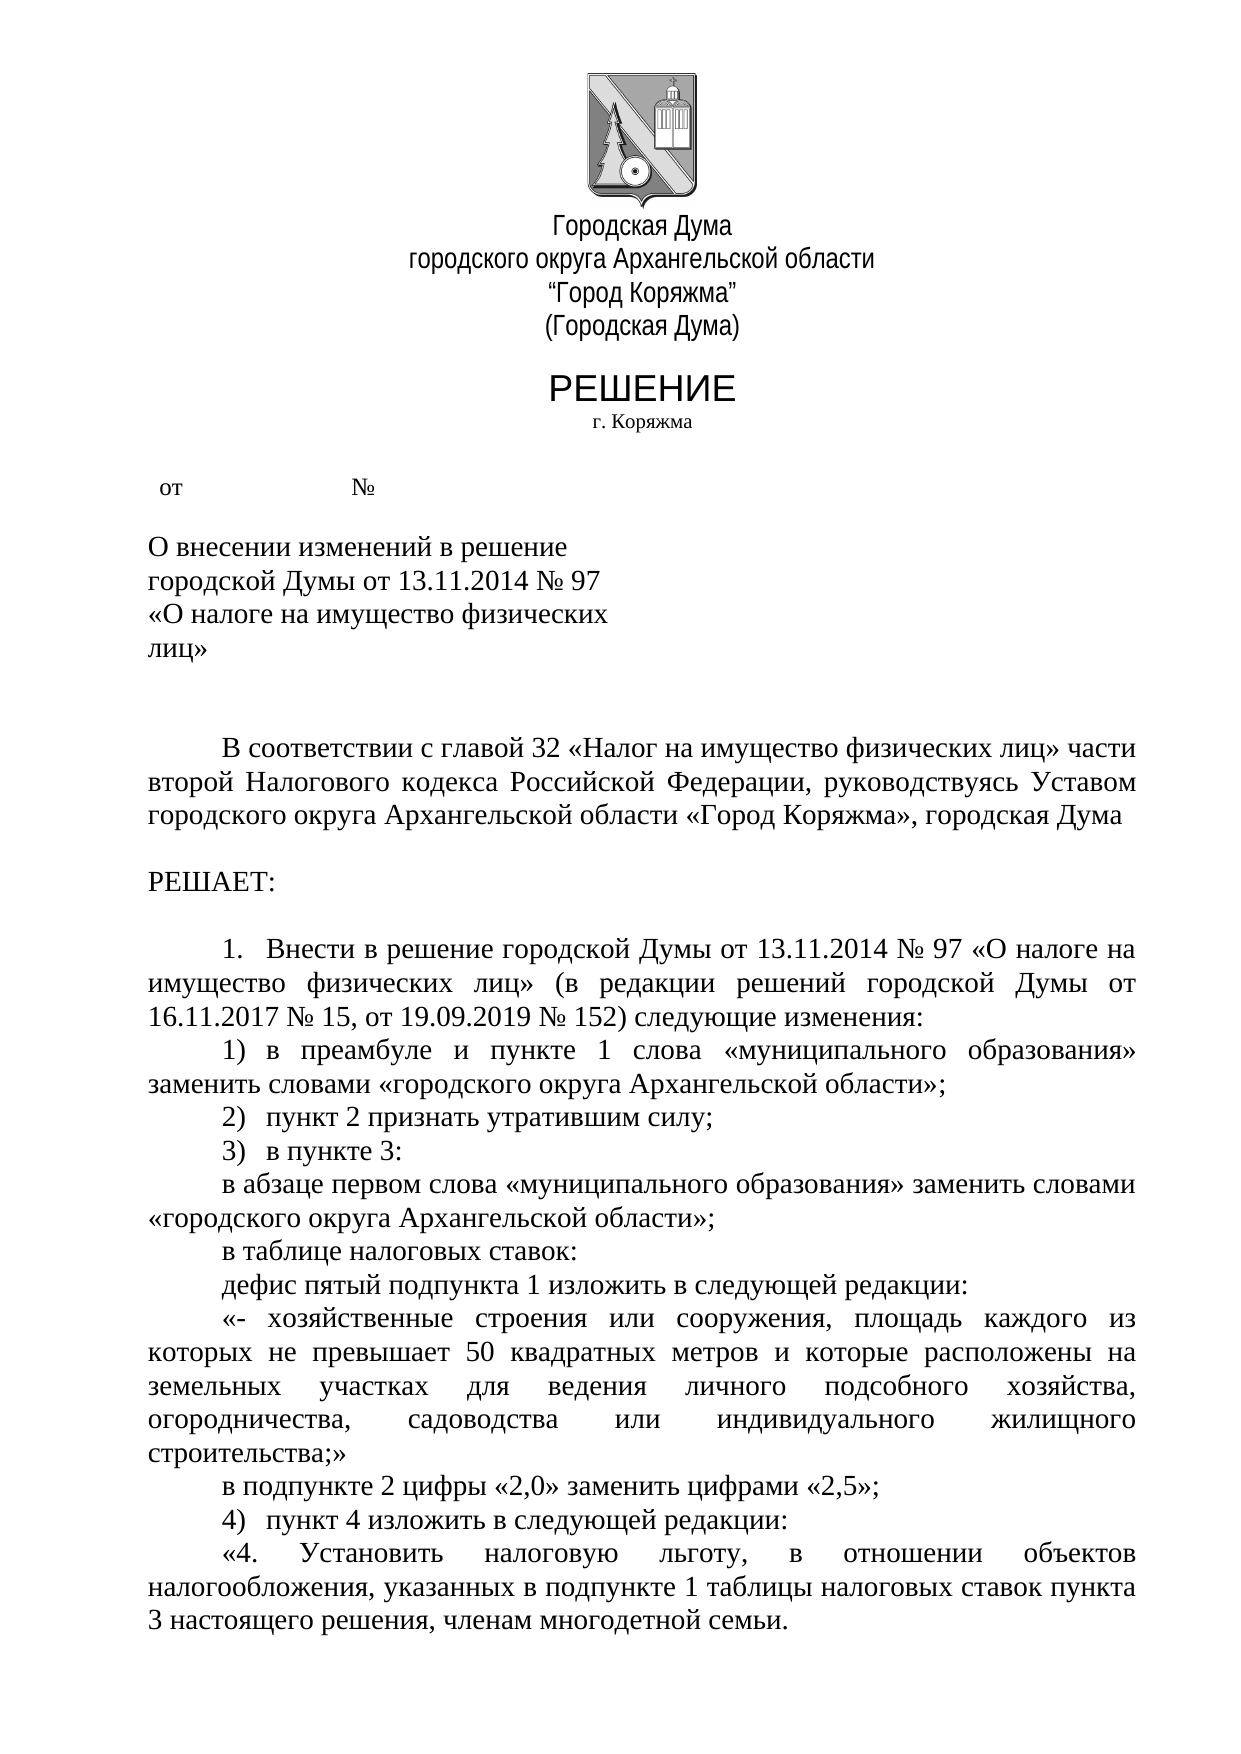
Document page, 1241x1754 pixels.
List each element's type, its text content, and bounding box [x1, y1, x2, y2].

text в подпункте 2 цифры «2,0» заменить цифрами «2,5»; [148, 1468, 1137, 1502]
picture [587, 73, 697, 209]
title В соответствии с главой 32 «Налог на имущество физических лиц» части второй Налогового кодекса Российской Федерации, руководствуясь Уставом городского округа Архангельской области «Город Коряжма», городская Дума [148, 730, 1137, 831]
text городского округа Архангельской области [148, 242, 1137, 275]
text “Город Коряжма” [148, 275, 1137, 308]
text городской Думы от 13.11.2014 № 97 [148, 563, 1137, 596]
text лиц» [148, 630, 1137, 663]
table_header от [148, 467, 340, 505]
text «4. Установить налоговую льготу, в отношении объектов налогообложения, указанных в подпункте 1 таблицы налоговых ставок пункта 3 настоящего решения, членам многодетной семьи. [148, 1535, 1137, 1636]
list в абзаце первом слова «муниципального образования» заменить словами «городского округа Архангельской области»; [148, 1166, 1137, 1233]
text г. Коряжма [148, 409, 1137, 433]
list пункт 2 признать утратившим силу; [148, 1099, 1137, 1133]
list дефис пятый подпункта 1 изложить в следующей редакции: [148, 1267, 1137, 1301]
table_header № [340, 467, 547, 505]
list в преамбуле и пункте 1 слова «муниципального образования» заменить словами «городского округа Архангельской области»; [148, 1032, 1137, 1099]
text РЕШАЕТ: [148, 864, 1137, 898]
list в таблице налоговых ставок: [148, 1233, 1137, 1267]
text (Городская Дума) [148, 308, 1137, 342]
text «- хозяйственные строения или сооружения, площадь каждого из которых не превышает 50 квадратных метров и которые расположены на земельных участках для ведения личного подсобного хозяйства, огородничества, садоводства или индивидуального жилищного строительства;» [148, 1301, 1137, 1468]
list Внести в решение городской Думы от 13.11.2014 № 97 «О налоге на имущество физических лиц» (в редакции решений городской Думы от 16.11.2017 № 15, от 19.09.2019 № 152) следующие изменения: [148, 932, 1137, 1032]
list в пункте 3: [148, 1133, 1137, 1166]
text РЕШЕНИЕ [148, 366, 1137, 409]
text Городская Дума [148, 208, 1137, 242]
list пункт 4 изложить в следующей редакции: [148, 1502, 1137, 1535]
text О внесении изменений в решение [148, 529, 1137, 563]
text «О налоге на имущество физических [148, 596, 1137, 630]
